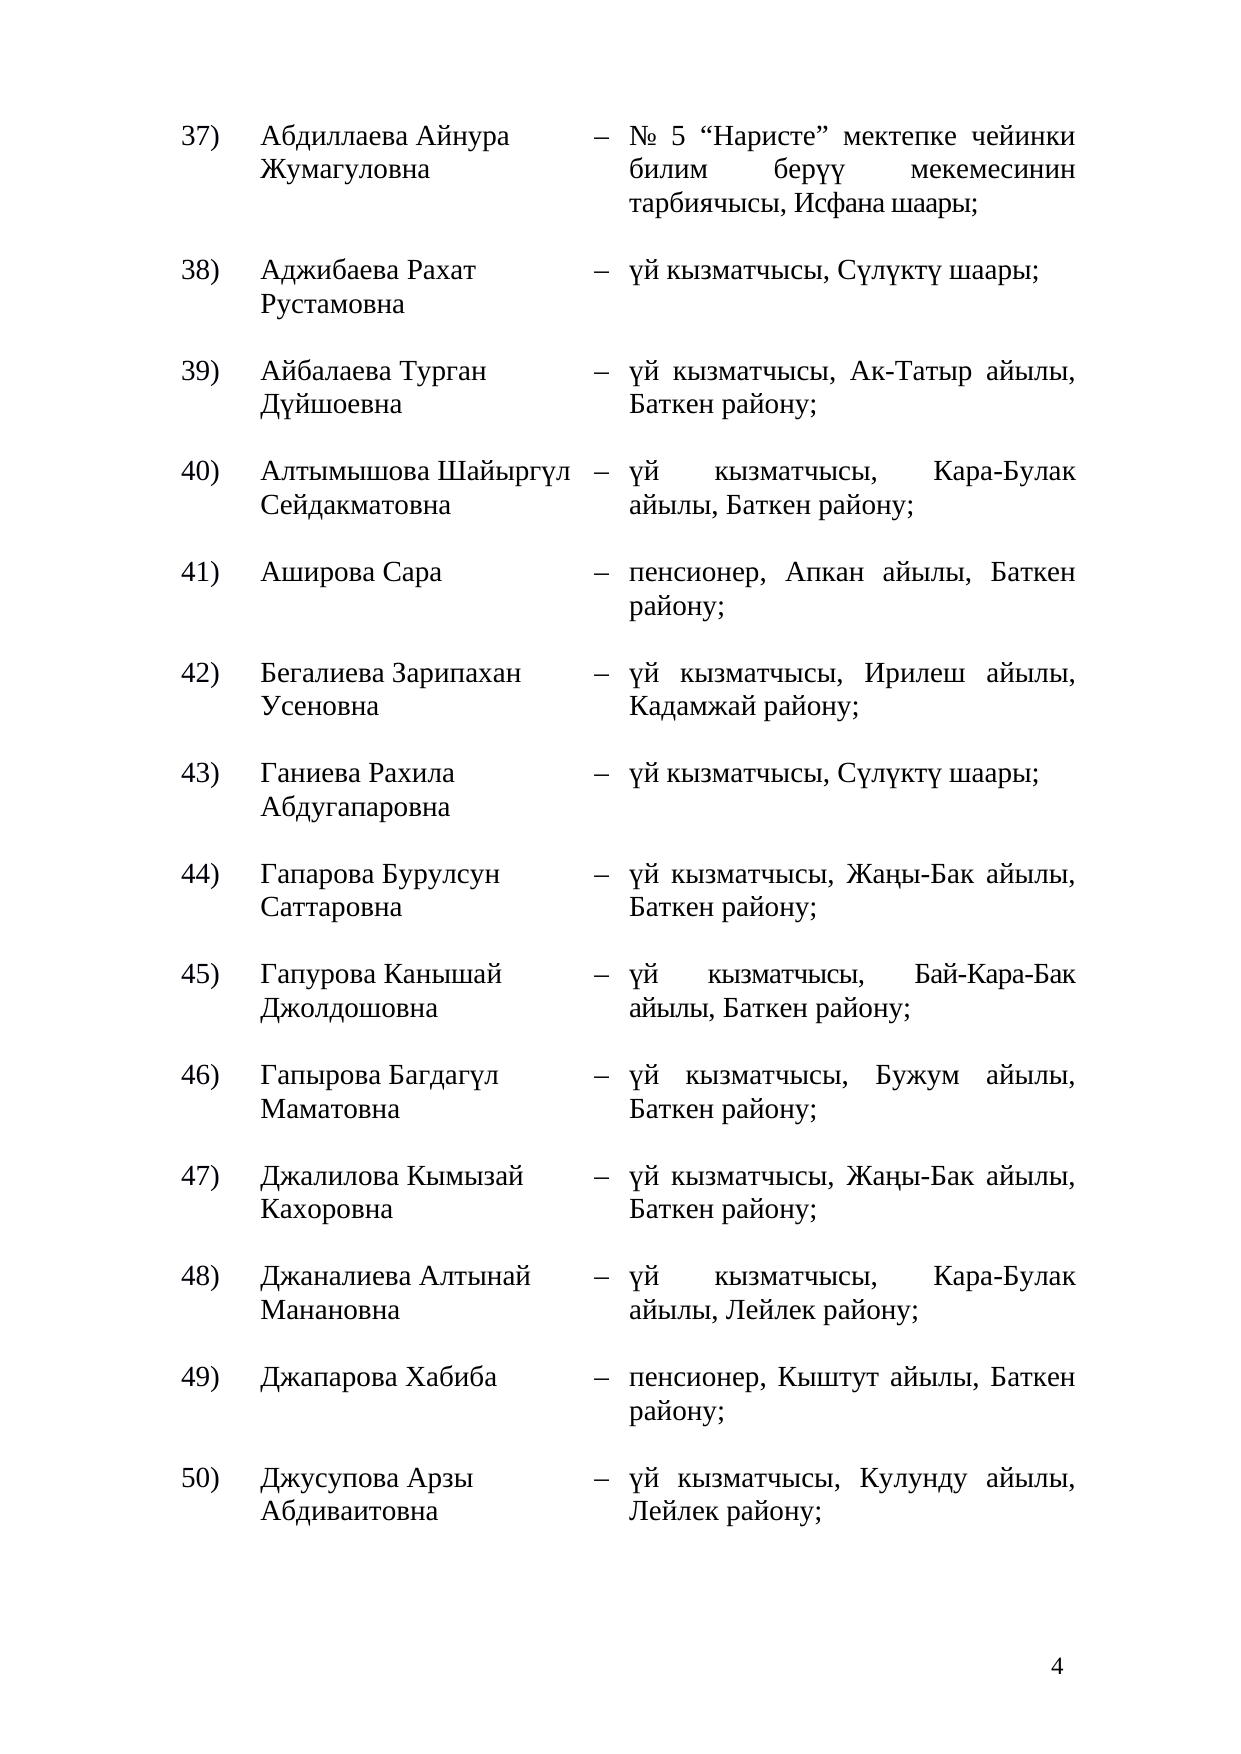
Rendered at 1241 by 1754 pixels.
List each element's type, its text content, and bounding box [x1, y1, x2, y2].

table_cell пенсионер, Кыштут айылы, Баткен району; [620, 1359, 1087, 1460]
table_cell Алтымышова Шайыргүл Сейдакматовна [251, 454, 585, 554]
table_cell – [585, 1158, 620, 1258]
table_cell Гапурова Канышай Джолдошовна [251, 957, 585, 1057]
table_cell [172, 957, 251, 1057]
table_cell үй кызматчысы, Жаңы-Бак айылы, Баткен району; [620, 1158, 1087, 1258]
table_cell үй кызматчысы, Сүлүктү шаары; [620, 755, 1087, 856]
table_cell – [585, 755, 620, 856]
table_cell [172, 353, 251, 453]
table_cell Бегалиева Зарипахан Усеновна [251, 655, 585, 755]
table_cell – [585, 1057, 620, 1158]
table_cell Джапарова Хабиба [251, 1359, 585, 1460]
table_cell үй кызматчысы, Кулунду айылы, Лейлек району; [620, 1460, 1087, 1560]
table_cell [172, 454, 251, 554]
table_cell – [585, 554, 620, 655]
table_cell [172, 118, 251, 252]
table_cell [172, 1158, 251, 1258]
table_cell – [585, 856, 620, 957]
table_cell үй кызматчысы, Кара-Булак айылы, Лейлек району; [620, 1259, 1087, 1359]
table_cell – [585, 1460, 620, 1560]
table_cell Джаналиева Алтынай Манановна [251, 1259, 585, 1359]
table_cell үй кызматчысы, Бай-Кара-Бак айылы, Баткен району; [620, 957, 1087, 1057]
table_cell № 5 “Наристе” мектепке чейинки билим берүү мекемесинин тарбиячысы, Исфана шаары; [620, 118, 1087, 252]
table_cell Джусупова Арзы Абдиваитовна [251, 1460, 585, 1560]
table_cell [172, 554, 251, 655]
table_cell Аширова Сара [251, 554, 585, 655]
table_cell – [585, 118, 620, 252]
table_cell – [585, 655, 620, 755]
table_cell – [585, 1359, 620, 1460]
table_cell [172, 1359, 251, 1460]
table_cell үй кызматчысы, Жаңы-Бак айылы, Баткен району; [620, 856, 1087, 957]
table_cell – [585, 353, 620, 453]
table_cell Абдиллаева Айнура Жумагуловна [251, 118, 585, 252]
table_cell Аджибаева Рахат Рустамовна [251, 252, 585, 353]
table_cell [172, 655, 251, 755]
table_cell үй кызматчысы, Бужум айылы, Баткен району; [620, 1057, 1087, 1158]
table_cell – [585, 1259, 620, 1359]
table_cell Ганиева Рахила Абдугапаровна [251, 755, 585, 856]
table_cell – [585, 454, 620, 554]
table_cell [172, 856, 251, 957]
table_cell Джалилова Кымызай Кахоровна [251, 1158, 585, 1258]
table_cell Гапырова Багдагүл Маматовна [251, 1057, 585, 1158]
table_cell – [585, 252, 620, 353]
table_cell Айбалаева Турган Дүйшоевна [251, 353, 585, 453]
table_cell Гапарова Бурулсун Саттаровна [251, 856, 585, 957]
table_cell үй кызматчысы, Сүлүктү шаары; [620, 252, 1087, 353]
table_cell пенсионер, Апкан айылы, Баткен району; [620, 554, 1087, 655]
table_cell [172, 1460, 251, 1560]
table_cell үй кызматчысы, Ирилеш айылы, Кадамжай району; [620, 655, 1087, 755]
table_cell [172, 1259, 251, 1359]
table_cell [172, 755, 251, 856]
table_cell – [585, 957, 620, 1057]
table_cell үй кызматчысы, Ак-Татыр айылы, Баткен району; [620, 353, 1087, 453]
table_cell [172, 1057, 251, 1158]
table_cell [172, 252, 251, 353]
table_cell үй кызматчысы, Кара-Булак айылы, Баткен району; [620, 454, 1087, 554]
